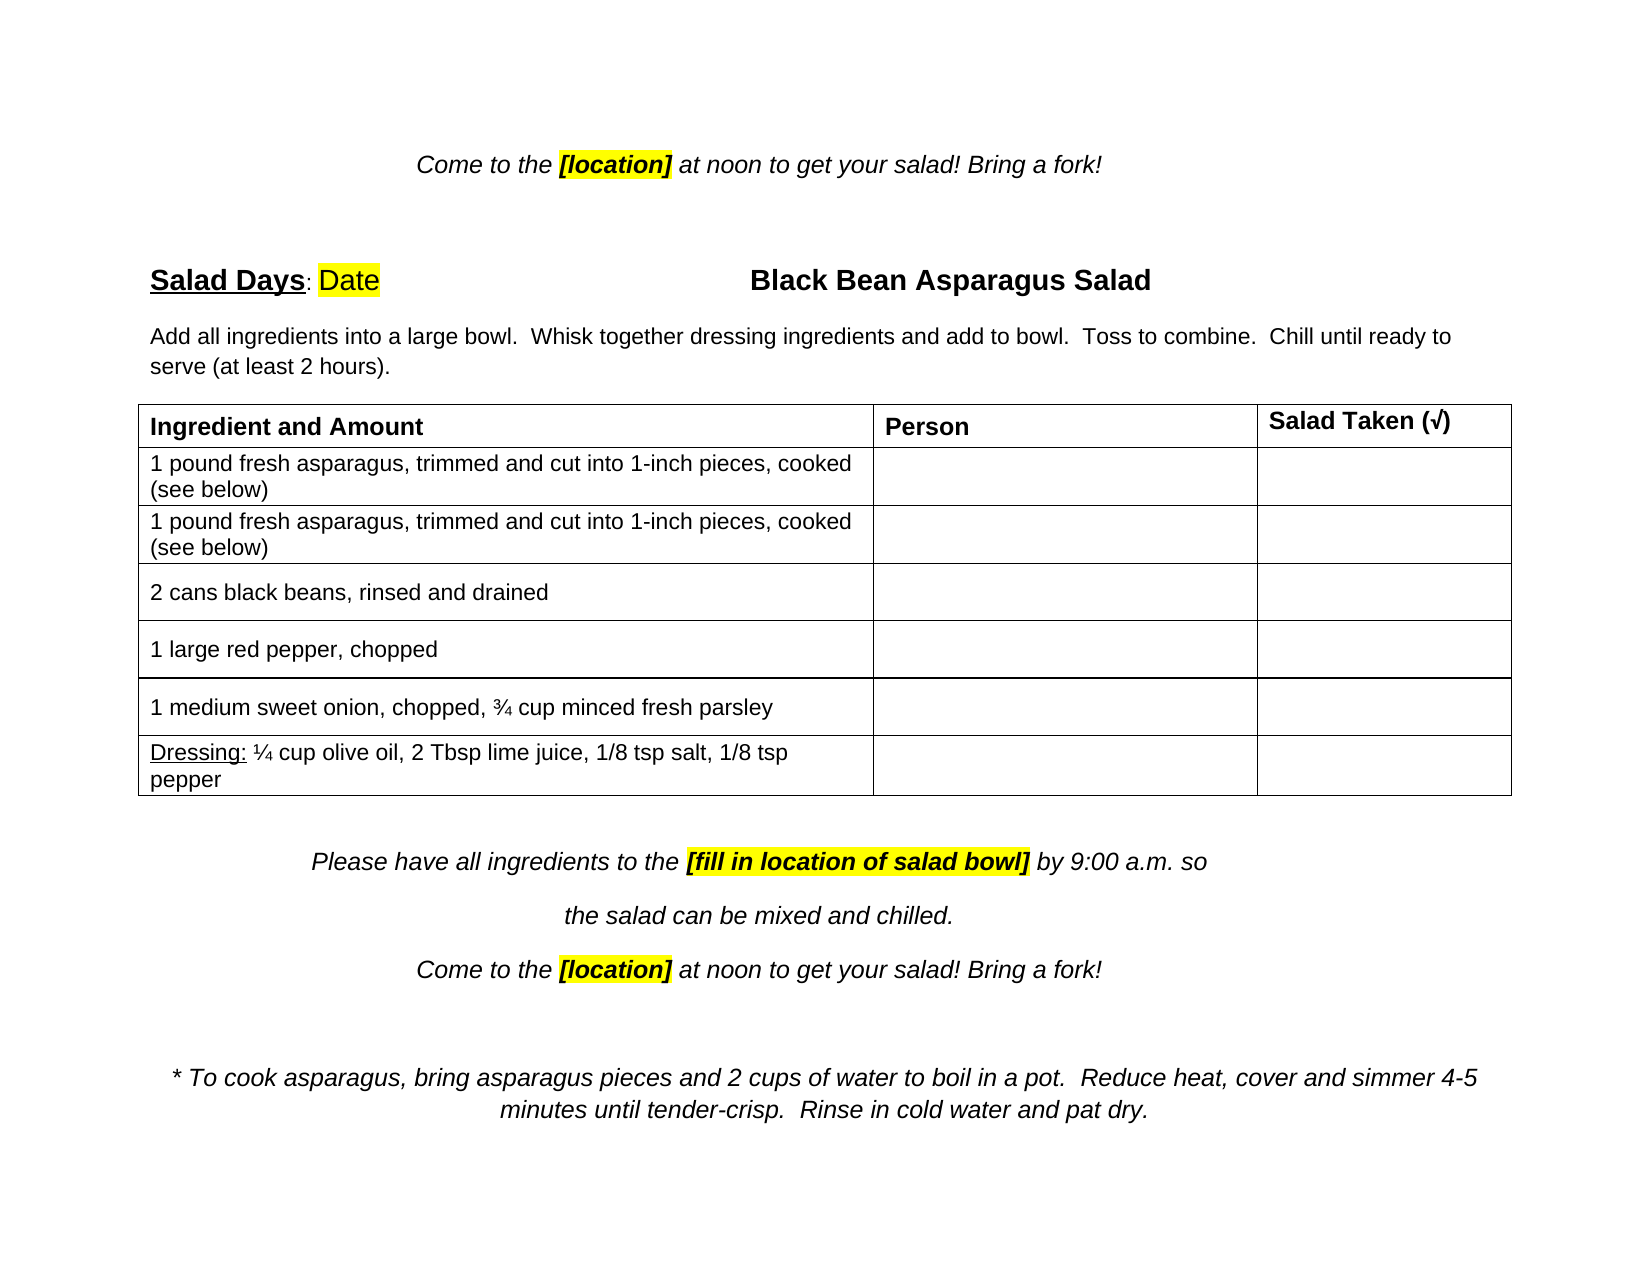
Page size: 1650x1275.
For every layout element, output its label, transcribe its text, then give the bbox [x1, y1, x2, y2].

text the salad can be mixed and chilled. [187, 901, 1331, 930]
table_cell [1258, 621, 1511, 677]
table_cell 1 medium sweet onion, chopped, ¾ cup minced fresh parsley [139, 679, 873, 735]
table_cell [1258, 736, 1511, 795]
table_header Salad Taken (√) [1258, 405, 1511, 447]
table_cell [874, 736, 1257, 795]
table_cell 1 pound fresh asparagus, trimmed and cut into 1-inch pieces, cooked (see below) [139, 448, 873, 505]
table_cell Dressing: ¼ cup olive oil, 2 Tbsp lime juice, 1/8 tsp salt, 1/8 tsp pepper [139, 736, 873, 795]
table_cell [1258, 506, 1511, 563]
table_cell [1258, 564, 1511, 620]
text * To cook asparagus, bring asparagus pieces and 2 cups of water to boil in a pot. Reduce heat, cover and simmer 4-5 minutes until tender-crisp. Rinse in cold water and pat dry. [150, 1062, 1500, 1124]
table_cell [874, 564, 1257, 620]
text Come to the [location] at noon to get your salad! Bring a fork! [672, 150, 1331, 179]
text Add all ingredients into a large bowl. Whisk together dressing ingredients and add to bowl. Toss to combine. Chill until ready to serve (at least 2 hours). [150, 323, 1500, 379]
table_cell 1 large red pepper, chopped [139, 621, 873, 677]
text Come to the [location] at noon to get your salad! Bring a fork! [187, 955, 559, 983]
table_cell 2 cans black beans, rinsed and drained [139, 564, 873, 620]
text Please have all ingredients to the [fill in location of salad bowl] by 9:00 a.m. so [187, 847, 687, 876]
text Please have all ingredients to the [fill in location of salad bowl] by 9:00 a.m. so [1030, 847, 1331, 876]
text Salad Days: Date Black Bean Asparagus Salad [380, 263, 1500, 297]
table_header Person [874, 405, 1257, 447]
text Salad Days: Date Black Bean Asparagus Salad [150, 263, 318, 297]
table_header Ingredient and Amount [139, 405, 873, 447]
table_cell [1258, 448, 1511, 505]
table_cell 1 pound fresh asparagus, trimmed and cut into 1-inch pieces, cooked (see below) [139, 506, 873, 563]
table_cell [874, 679, 1257, 735]
table_cell [874, 448, 1257, 505]
table_cell [874, 621, 1257, 677]
table_cell [1258, 679, 1511, 735]
text Come to the [location] at noon to get your salad! Bring a fork! [187, 150, 559, 179]
table_cell [874, 506, 1257, 563]
text Come to the [location] at noon to get your salad! Bring a fork! [672, 955, 1331, 983]
